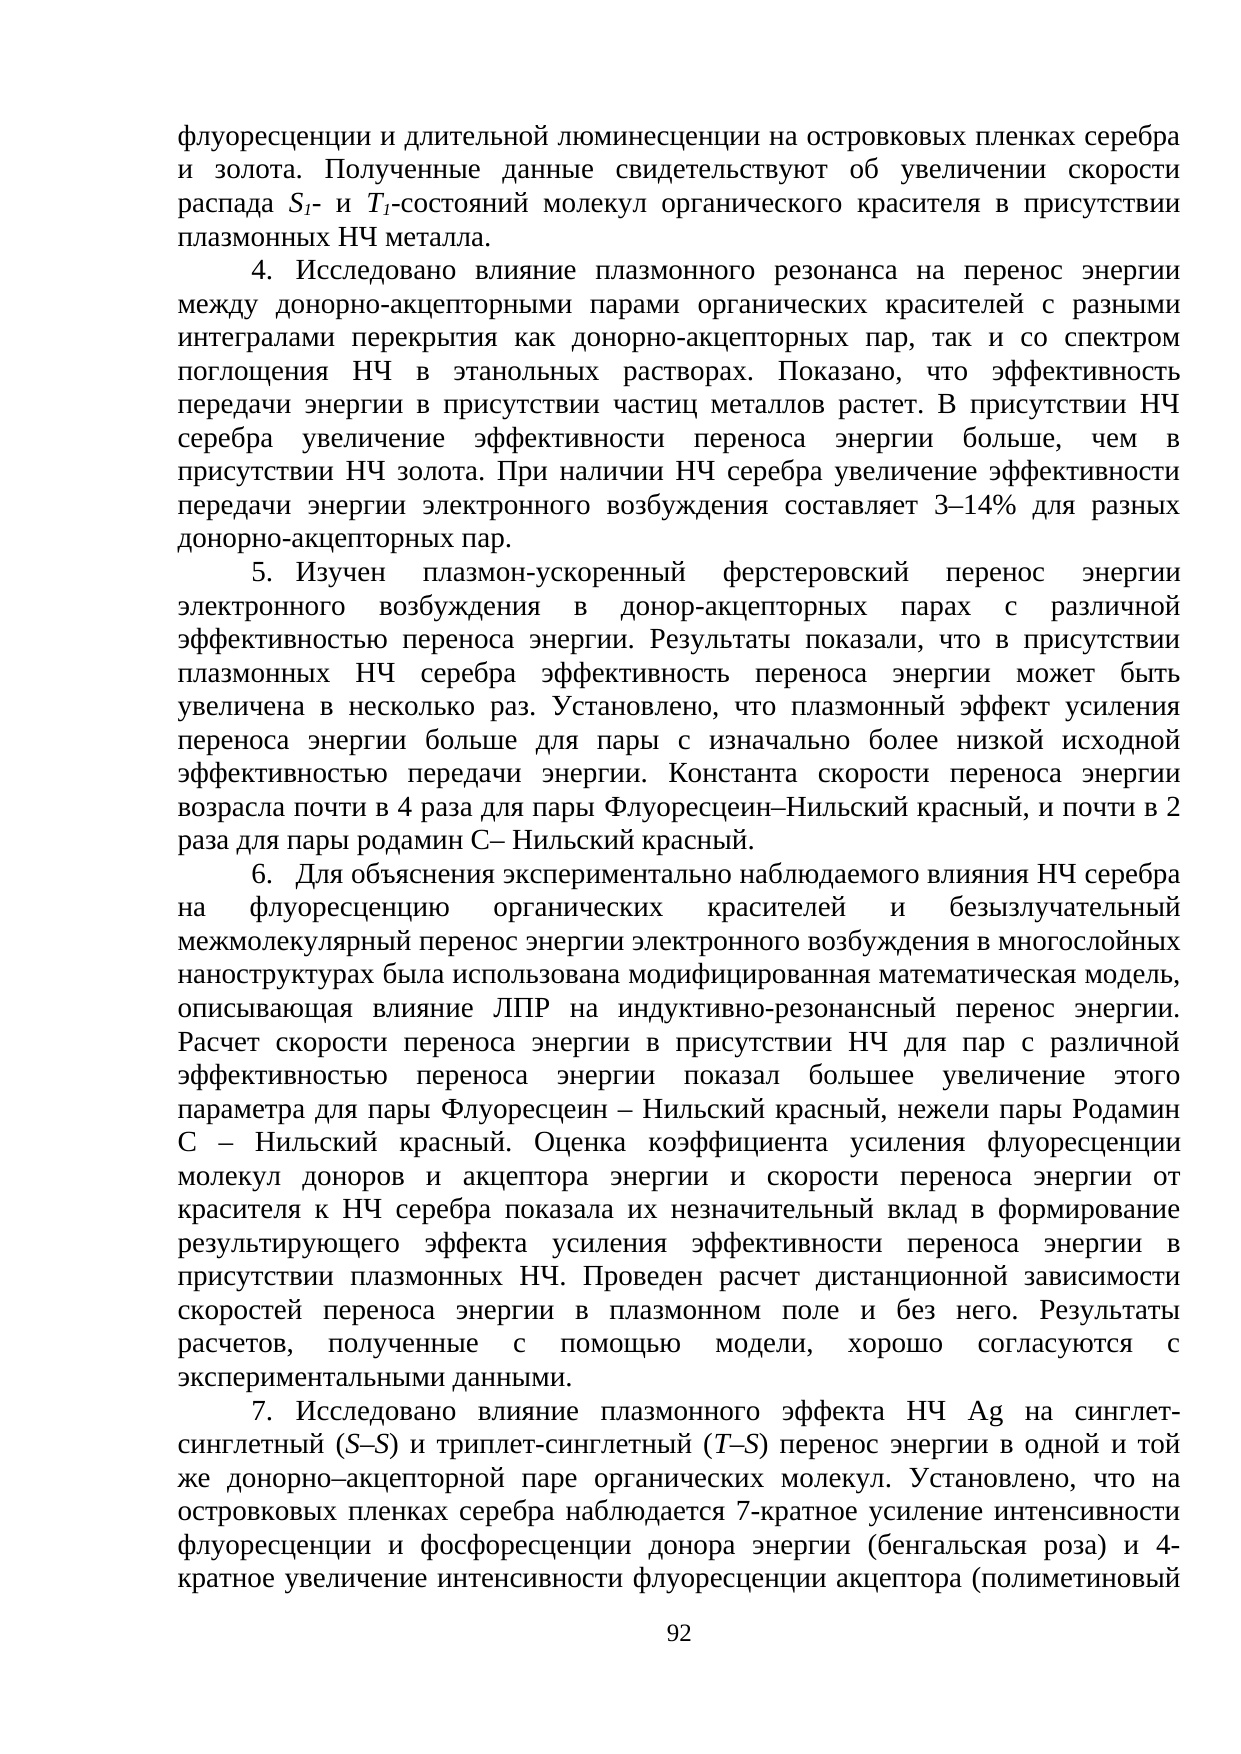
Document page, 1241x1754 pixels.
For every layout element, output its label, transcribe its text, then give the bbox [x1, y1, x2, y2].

list Исследовано влияние плазмонного резонанса на перенос энергии между донорно-акцепторными парами органических красителей с разными интегралами перекрытия как донорно-акцепторных пар, так и со спектром поглощения НЧ в этанольных растворах. Показано, что эффективность передачи энергии в присутствии частиц металлов растет. В присутствии НЧ серебра увеличение эффективности переноса энергии больше, чем в присутствии НЧ золота. При наличии НЧ серебра увеличение эффективности передачи энергии электронного возбуждения составляет 3–14% для разных донорно-акцепторных пар. [177, 252, 1181, 554]
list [177, 1393, 1181, 1594]
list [177, 118, 1181, 252]
list Для объяснения экспериментально наблюдаемого влияния НЧ серебра на флуоресценцию органических красителей и безызлучательный межмолекулярный перенос энергии электронного возбуждения в многослойных наноструктурах была использована модифицированная математическая модель, описывающая влияние ЛПР на индуктивно-резонансный перенос энергии. Расчет скорости переноса энергии в присутствии НЧ для пар с различной эффективностью переноса энергии показал большее увеличение этого параметра для пары Флуоресцеин – Нильский красный, нежели пары Родамин С – Нильский красный. Оценка коэффициента усиления флуоресценции молекул доноров и акцептора энергии и скорости переноса энергии от красителя к НЧ серебра показала их незначительный вклад в формирование результирующего эффекта усиления эффективности переноса энергии в присутствии плазмонных НЧ. Проведен расчет дистанционной зависимости скоростей переноса энергии в плазмонном поле и без него. Результаты расчетов, полученные с помощью модели, хорошо согласуются с экспериментальными данными. [177, 856, 1181, 1393]
list Изучен плазмон-ускоренный ферстеровский перенос энергии электронного возбуждения в донор-акцепторных парах с различной эффективностью переноса энергии. Результаты показали, что в присутствии плазмонных НЧ серебра эффективность переноса энергии может быть увеличена в несколько раз. Установлено, что плазмонный эффект усиления переноса энергии больше для пары с изначально более низкой исходной эффективностью передачи энергии. Константа скорости переноса энергии возрасла почти в 4 раза для пары Флуоресцеин–Нильский красный, и почти в 2 раза для пары родамин С– Нильский красный. [177, 554, 1181, 856]
